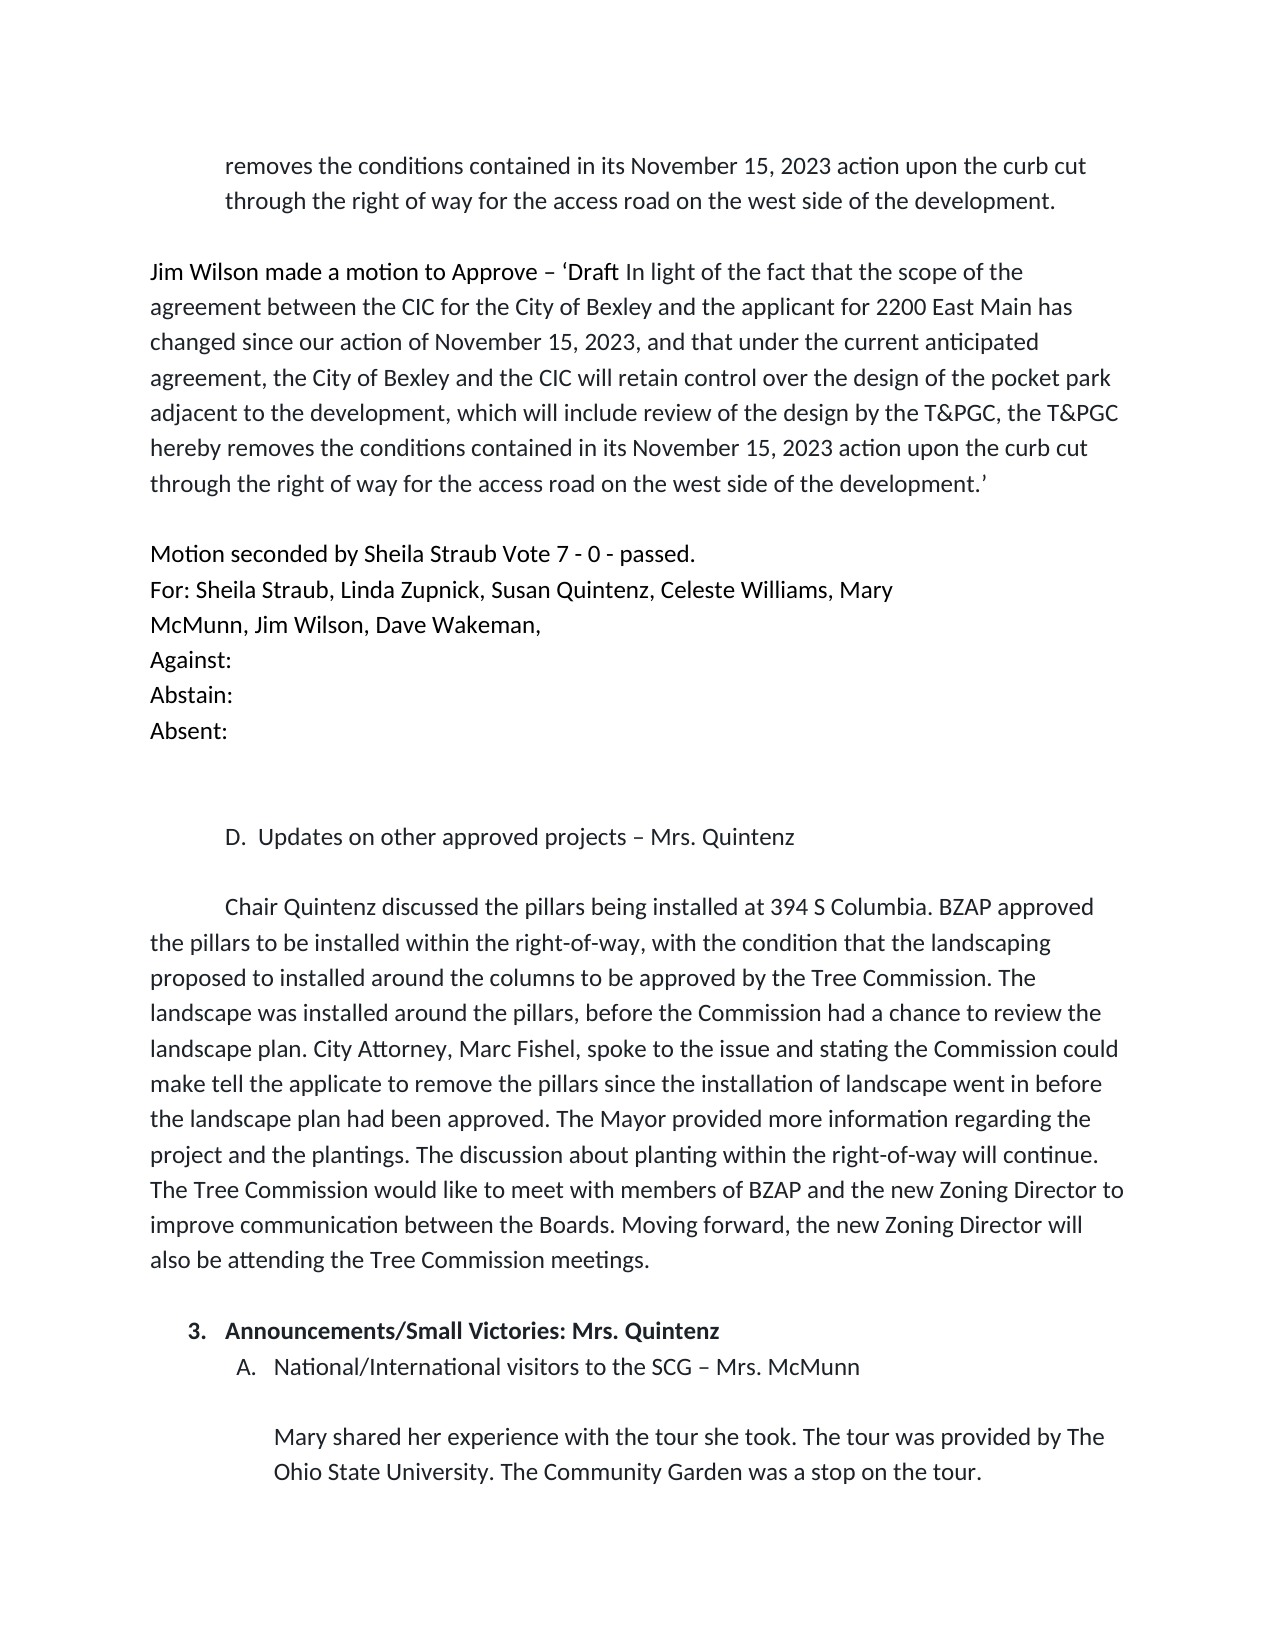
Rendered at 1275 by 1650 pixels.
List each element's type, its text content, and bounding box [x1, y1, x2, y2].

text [225, 150, 1125, 216]
text Chair Quintenz discussed the pillars being installed at 394 S Columbia. BZAP approved the pillars to be installed within the right-of-way, with the condition that the landscaping proposed to installed around the columns to be approved by the Tree Commission. The landscape was installed around the pillars, before the Commission had a chance to review the landscape plan. City Attorney, Marc Fishel, spoke to the issue and stating the Commission could make tell the applicate to remove the pillars since the installation of landscape went in before the landscape plan had been approved. The Mayor provided more information regarding the project and the plantings. The discussion about planting within the right-of-way will continue. The Tree Commission would like to meet with members of BZAP and the new Zoning Director to improve communication between the Boards. Moving forward, the new Zoning Director will also be attending the Tree Commission meetings. [150, 892, 1125, 1275]
text For: Sheila Straub, Linda Zupnick, Susan Quintenz, Celeste Williams, Mary [150, 574, 1125, 604]
text Motion seconded by Sheila Straub Vote 7 - 0 - passed. [150, 538, 1125, 569]
list National/International visitors to the SCG – Mrs. McMunn [236, 1351, 1125, 1381]
list Announcements/Small Victories: Mrs. Quintenz [187, 1315, 1125, 1346]
text Absent: [150, 715, 1125, 746]
text Jim Wilson made a motion to Approve – ‘Draft In light of the fact that the scope of the agreement between the CIC for the City of Bexley and the applicant for 2200 East Main has changed since our action of November 15, 2023, and that under the current anticipated agreement, the City of Bexley and the CIC will retain control over the design of the pocket park adjacent to the development, which will include review of the design by the T&PGC, the T&PGC hereby removes the conditions contained in its November 15, 2023 action upon the curb cut through the right of way for the access road on the west side of the development.’ [150, 256, 1125, 498]
list Mary shared her experience with the tour she took. The tour was provided by The Ohio State University. The Community Garden was a stop on the tour. [273, 1421, 1125, 1487]
text Against: [150, 644, 1125, 675]
text McMunn, Jim Wilson, Dave Wakeman, [150, 609, 1125, 639]
text D. Updates on other approved projects – Mrs. Quintenz [225, 821, 1125, 851]
text Abstain: [150, 680, 1125, 710]
